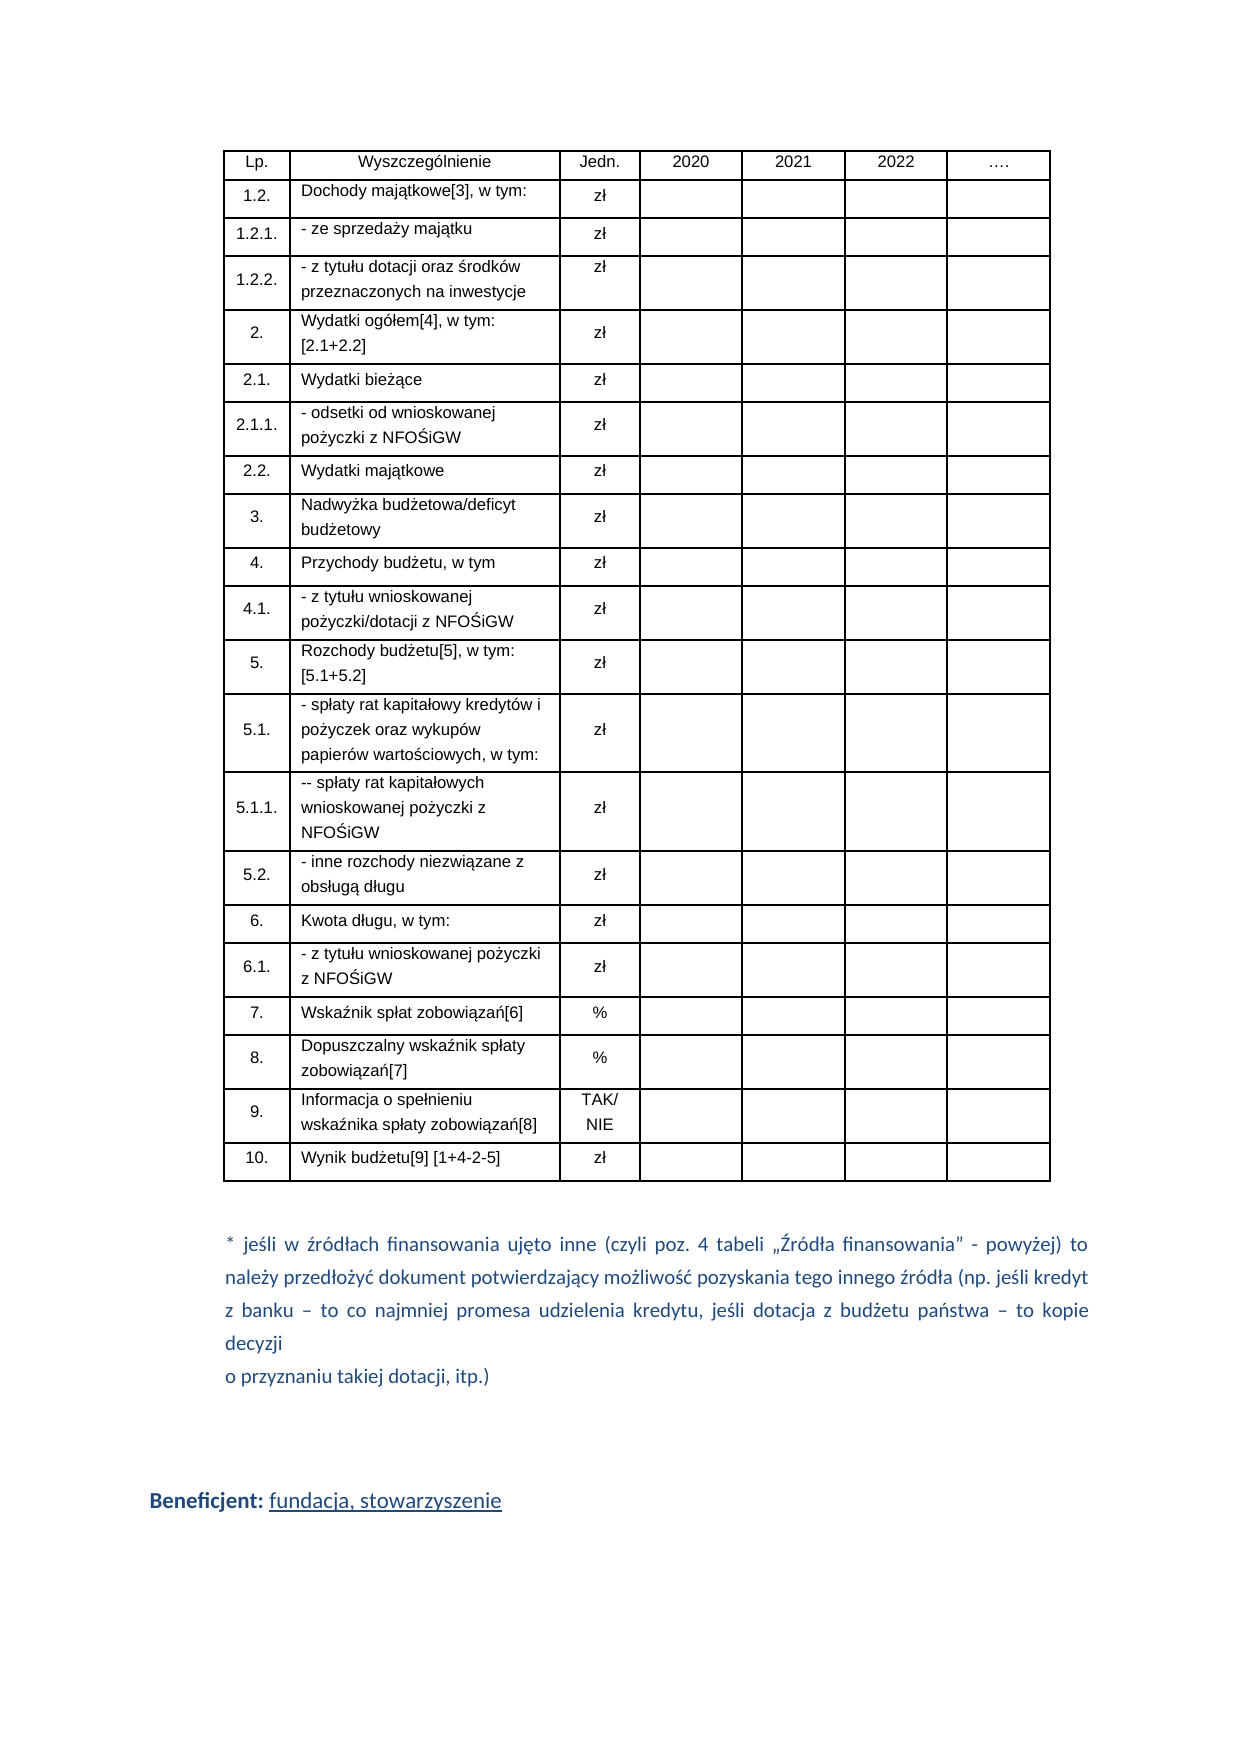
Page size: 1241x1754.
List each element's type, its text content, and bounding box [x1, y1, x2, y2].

table_cell zł [561, 219, 639, 255]
table_cell [948, 587, 1049, 638]
table_cell [948, 365, 1049, 401]
table_cell [846, 365, 946, 401]
table_cell 1.2.2. [225, 257, 289, 309]
table_cell 5.1.1. [225, 773, 289, 850]
table_cell [846, 587, 946, 638]
table_cell [641, 1036, 741, 1088]
table_cell [846, 549, 946, 584]
table_cell [641, 495, 741, 547]
table_header Lp. [225, 152, 289, 179]
table_cell [846, 257, 946, 309]
table_cell % [561, 1036, 639, 1088]
table_cell Dochody majątkowe[3], w tym: [291, 181, 559, 217]
table_cell [846, 1090, 946, 1142]
table_cell 9. [225, 1090, 289, 1142]
table_cell - inne rozchody niezwiązane z obsługą długu [291, 852, 559, 904]
table_cell [948, 181, 1049, 217]
table_cell - spłaty rat kapitałowy kredytów i pożyczek oraz wykupów papierów wartościowych, w tym: [291, 695, 559, 771]
table_header …. [948, 152, 1049, 179]
table_cell [948, 852, 1049, 904]
table_cell [743, 181, 844, 217]
table_cell [948, 944, 1049, 996]
table_cell [743, 641, 844, 692]
table_cell [948, 998, 1049, 1034]
table_cell Dopuszczalny wskaźnik spłaty zobowiązań[7] [291, 1036, 559, 1088]
table_cell [948, 219, 1049, 255]
table_cell zł [561, 1144, 639, 1180]
table_cell Informacja o spełnieniu wskaźnika spłaty zobowiązań[8] [291, 1090, 559, 1142]
table_cell [641, 695, 741, 771]
table_cell [641, 998, 741, 1034]
table_cell 6. [225, 906, 289, 942]
table_cell [948, 641, 1049, 692]
table_cell [743, 852, 844, 904]
table_cell [846, 641, 946, 692]
table_cell [846, 403, 946, 455]
table_cell 1.2.1. [225, 219, 289, 255]
table_cell % [561, 998, 639, 1034]
table_cell [641, 852, 741, 904]
table_cell [743, 219, 844, 255]
table_cell 8. [225, 1036, 289, 1088]
table_cell [641, 219, 741, 255]
table_cell 2.1. [225, 365, 289, 401]
table_cell [846, 219, 946, 255]
table_cell [641, 641, 741, 692]
table_cell 10. [225, 1144, 289, 1180]
table_cell 3. [225, 495, 289, 547]
table_cell [743, 906, 844, 942]
table_cell - ze sprzedaży majątku [291, 219, 559, 255]
table_cell [743, 403, 844, 455]
table_cell Kwota długu, w tym: [291, 906, 559, 942]
table_cell zł [561, 906, 639, 942]
table_cell Rozchody budżetu[5], w tym: [5.1+5.2] [291, 641, 559, 692]
table_cell [641, 181, 741, 217]
table_cell zł [561, 311, 639, 363]
table_cell - z tytułu wnioskowanej pożyczki/dotacji z NFOŚiGW [291, 587, 559, 638]
table_cell zł [561, 403, 639, 455]
table_cell [641, 257, 741, 309]
text Beneficjent: fundacja, stowarzyszenie [149, 1486, 1090, 1514]
table_cell [948, 1090, 1049, 1142]
table_cell Wydatki majątkowe [291, 457, 559, 493]
table_cell [641, 587, 741, 638]
table_cell [743, 457, 844, 493]
table_cell [948, 1144, 1049, 1180]
table_cell [846, 311, 946, 363]
table_cell zł [561, 365, 639, 401]
table_cell [948, 457, 1049, 493]
table_header Wyszczególnienie [291, 152, 559, 179]
table_cell 2. [225, 311, 289, 363]
table_cell [743, 773, 844, 850]
table_cell zł [561, 852, 639, 904]
table_cell [743, 549, 844, 584]
table_cell zł [561, 587, 639, 638]
table_cell [743, 311, 844, 363]
table_cell TAK/NIE [561, 1090, 639, 1142]
table_cell [641, 549, 741, 584]
table_cell [948, 549, 1049, 584]
table_cell 5.1. [225, 695, 289, 771]
table_cell [743, 257, 844, 309]
table_cell - odsetki od wnioskowanej pożyczki z NFOŚiGW [291, 403, 559, 455]
table_cell [641, 906, 741, 942]
table_cell [641, 457, 741, 493]
table_cell [743, 495, 844, 547]
table_cell Wynik budżetu[9] [1+4-2-5] [291, 1144, 559, 1180]
table_cell [948, 257, 1049, 309]
table_cell zł [561, 773, 639, 850]
table_cell 2.2. [225, 457, 289, 493]
table_cell [743, 1036, 844, 1088]
table_cell [743, 365, 844, 401]
table_cell zł [561, 695, 639, 771]
table_cell 5. [225, 641, 289, 692]
table_cell 7. [225, 998, 289, 1034]
table_cell [641, 1090, 741, 1142]
table_cell [846, 944, 946, 996]
table_cell [641, 1144, 741, 1180]
table_cell zł [561, 257, 639, 309]
table_cell - z tytułu dotacji oraz środków przeznaczonych na inwestycje [291, 257, 559, 309]
table_header 2021 [743, 152, 844, 179]
table_cell [641, 944, 741, 996]
table_cell [641, 311, 741, 363]
table_cell Wydatki ogółem[4], w tym: [2.1+2.2] [291, 311, 559, 363]
table_cell [846, 1144, 946, 1180]
table_cell Wydatki bieżące [291, 365, 559, 401]
table_cell [846, 457, 946, 493]
table_cell [948, 695, 1049, 771]
table_cell zł [561, 549, 639, 584]
table_cell [846, 495, 946, 547]
table_cell [948, 311, 1049, 363]
table_cell 1.2. [225, 181, 289, 217]
table_header Jedn. [561, 152, 639, 179]
table_cell [846, 852, 946, 904]
table_header 2020 [641, 152, 741, 179]
table_cell zł [561, 641, 639, 692]
table_cell [743, 587, 844, 638]
table_cell [948, 403, 1049, 455]
table_cell [948, 906, 1049, 942]
table_cell zł [561, 457, 639, 493]
table_cell Nadwyżka budżetowa/deficyt budżetowy [291, 495, 559, 547]
table_cell 6.1. [225, 944, 289, 996]
table_cell [948, 773, 1049, 850]
table_cell zł [561, 495, 639, 547]
table_cell 2.1.1. [225, 403, 289, 455]
table_cell [846, 773, 946, 850]
table_cell -- spłaty rat kapitałowych wnioskowanej pożyczki z NFOŚiGW [291, 773, 559, 850]
table_cell [743, 1090, 844, 1142]
table_cell [846, 906, 946, 942]
table_cell 5.2. [225, 852, 289, 904]
table_cell [846, 695, 946, 771]
table_cell [743, 1144, 844, 1180]
table_cell [641, 773, 741, 850]
table_cell [846, 181, 946, 217]
table_cell [948, 1036, 1049, 1088]
table_cell [641, 403, 741, 455]
table_cell [846, 1036, 946, 1088]
table_cell Przychody budżetu, w tym [291, 549, 559, 584]
table_cell 4. [225, 549, 289, 584]
table_cell [846, 998, 946, 1034]
table_cell zł [561, 181, 639, 217]
table_cell [743, 944, 844, 996]
table_cell [948, 495, 1049, 547]
table_cell [743, 695, 844, 771]
table_cell [641, 365, 741, 401]
table_cell 4.1. [225, 587, 289, 638]
table_cell - z tytułu wnioskowanej pożyczki z NFOŚiGW [291, 944, 559, 996]
table_cell Wskaźnik spłat zobowiązań[6] [291, 998, 559, 1034]
table_cell zł [561, 944, 639, 996]
table_cell [743, 998, 844, 1034]
table_header 2022 [846, 152, 946, 179]
list * jeśli w źródłach finansowania ujęto inne (czyli poz. 4 tabeli „Źródła finansowania” - powyżej) to należy przedłożyć dokument potwierdzający możliwość pozyskania tego innego źródła (np. jeśli kredyt z banku – to co najmniej promesa udzielenia kredytu, jeśli dotacja z budżetu państwa – to kopie decyzji o przyznaniu takiej dotacji, itp.) [225, 1231, 1090, 1389]
